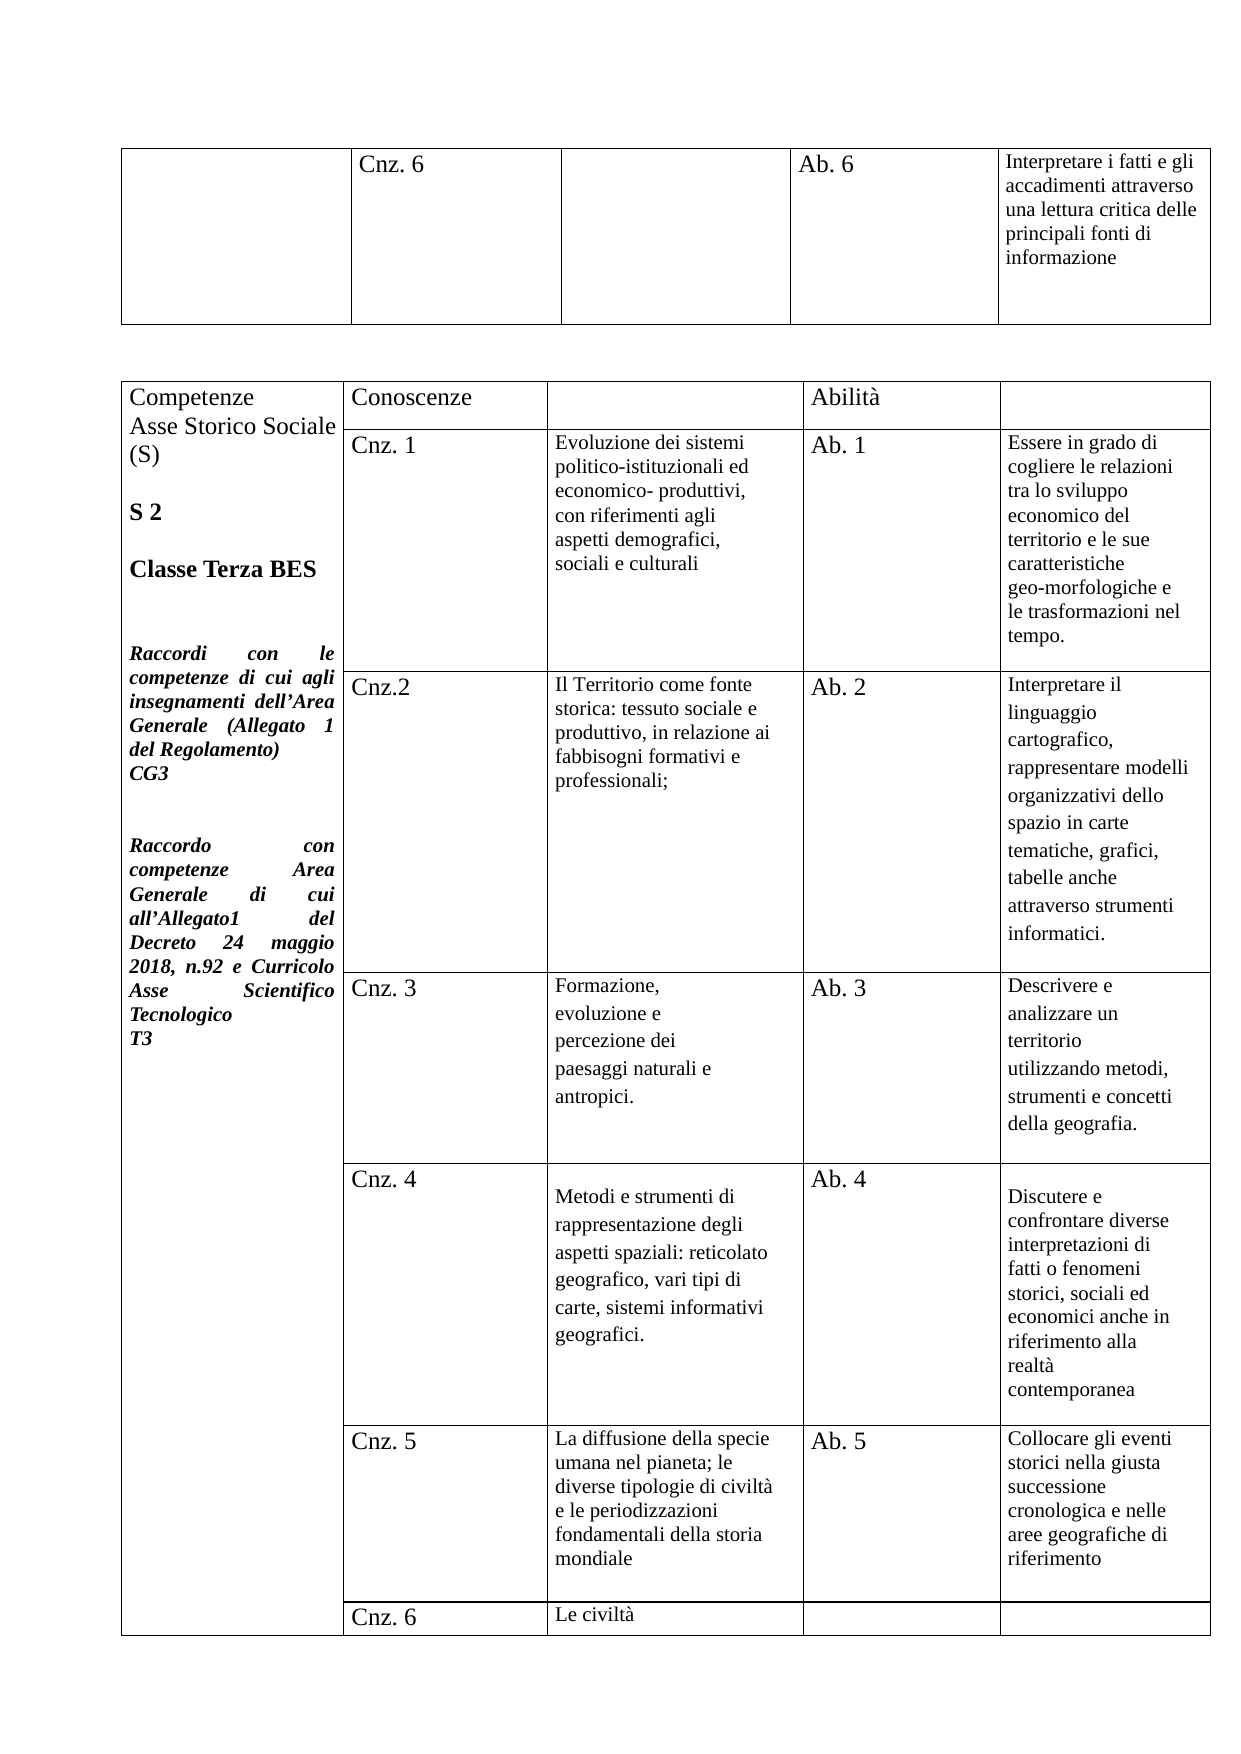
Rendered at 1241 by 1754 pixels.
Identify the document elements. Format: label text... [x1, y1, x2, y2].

table_cell Cnz. 5 [344, 1426, 547, 1601]
table_cell Discutere e confrontare diverse interpretazioni di fatti o fenomeni storici, sociali ed economici anche in riferimento alla realtà contemporanea [1001, 1164, 1210, 1425]
table_cell Ab. 4 [804, 1164, 1000, 1425]
table_cell Cnz. 3 [344, 973, 547, 1163]
table_cell Ab. 1 [804, 430, 1000, 671]
table_header [1001, 382, 1210, 429]
table_cell Cnz.2 [344, 672, 547, 972]
table_cell Cnz. 4 [344, 1164, 547, 1425]
table_cell [562, 149, 790, 324]
table_cell Essere in grado di cogliere le relazioni tra lo sviluppo economico del territorio e le sue caratteristiche geo-morfologiche e le trasformazioni nel tempo. [1001, 430, 1210, 671]
table_cell Interpretare i fatti e gli accadimenti attraverso una lettura critica delle principali fonti di informazione [999, 149, 1210, 324]
table_cell Collocare gli eventi storici nella giusta successione cronologica e nelle aree geografiche di riferimento [1001, 1426, 1210, 1601]
table_cell Ab. 3 [804, 973, 1000, 1163]
table_cell Cnz. 6 [344, 1603, 547, 1635]
table_header Abilità [804, 382, 1000, 429]
table_cell Ab. 6 [791, 149, 998, 324]
table_header Conoscenze [344, 382, 547, 429]
table_cell [1001, 1603, 1210, 1635]
table_cell Ab. 2 [804, 672, 1000, 972]
table_cell Il Territorio come fonte storica: tessuto sociale e produttivo, in relazione ai fabbisogni formativi e professionali; [548, 672, 803, 972]
table_cell La diffusione della specie umana nel pianeta; le diverse tipologie di civiltà e le periodizzazioni fondamentali della storia mondiale [548, 1426, 803, 1601]
table_cell Ab. 5 [804, 1426, 1000, 1601]
table_cell Cnz. 6 [352, 149, 561, 324]
table_cell Interpretare il linguaggio cartografico, rappresentare modelli organizzativi dello spazio in carte tematiche, grafici, tabelle anche attraverso strumenti informatici. [1001, 672, 1210, 972]
table_cell Cnz. 1 [344, 430, 547, 671]
table_cell Evoluzione dei sistemi politico-istituzionali ed economico- produttivi, con riferimenti agli aspetti demografici, sociali e culturali [548, 430, 803, 671]
table_header Competenze Asse Storico Sociale (S) S 2 Classe Terza BES Raccordi con le competenze di cui agli insegnamenti dell’Area Generale (Allegato 1 del Regolamento) CG3 Raccordo con competenze Area Generale di cui all’Allegato1 del Decreto 24 maggio 2018, n.92 e Curricolo Asse Scientifico Tecnologico T3 [122, 382, 343, 1635]
table_cell [804, 1603, 1000, 1635]
table_cell Formazione, evoluzione e percezione dei paesaggi naturali e antropici. [548, 973, 803, 1163]
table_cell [548, 1603, 803, 1635]
table_header [548, 382, 803, 429]
table_cell Descrivere e analizzare un territorio utilizzando metodi, strumenti e concetti della geografia. [1001, 973, 1210, 1163]
table_cell Metodi e strumenti di rappresentazione degli aspetti spaziali: reticolato geografico, vari tipi di carte, sistemi informativi geografici. [548, 1164, 803, 1425]
